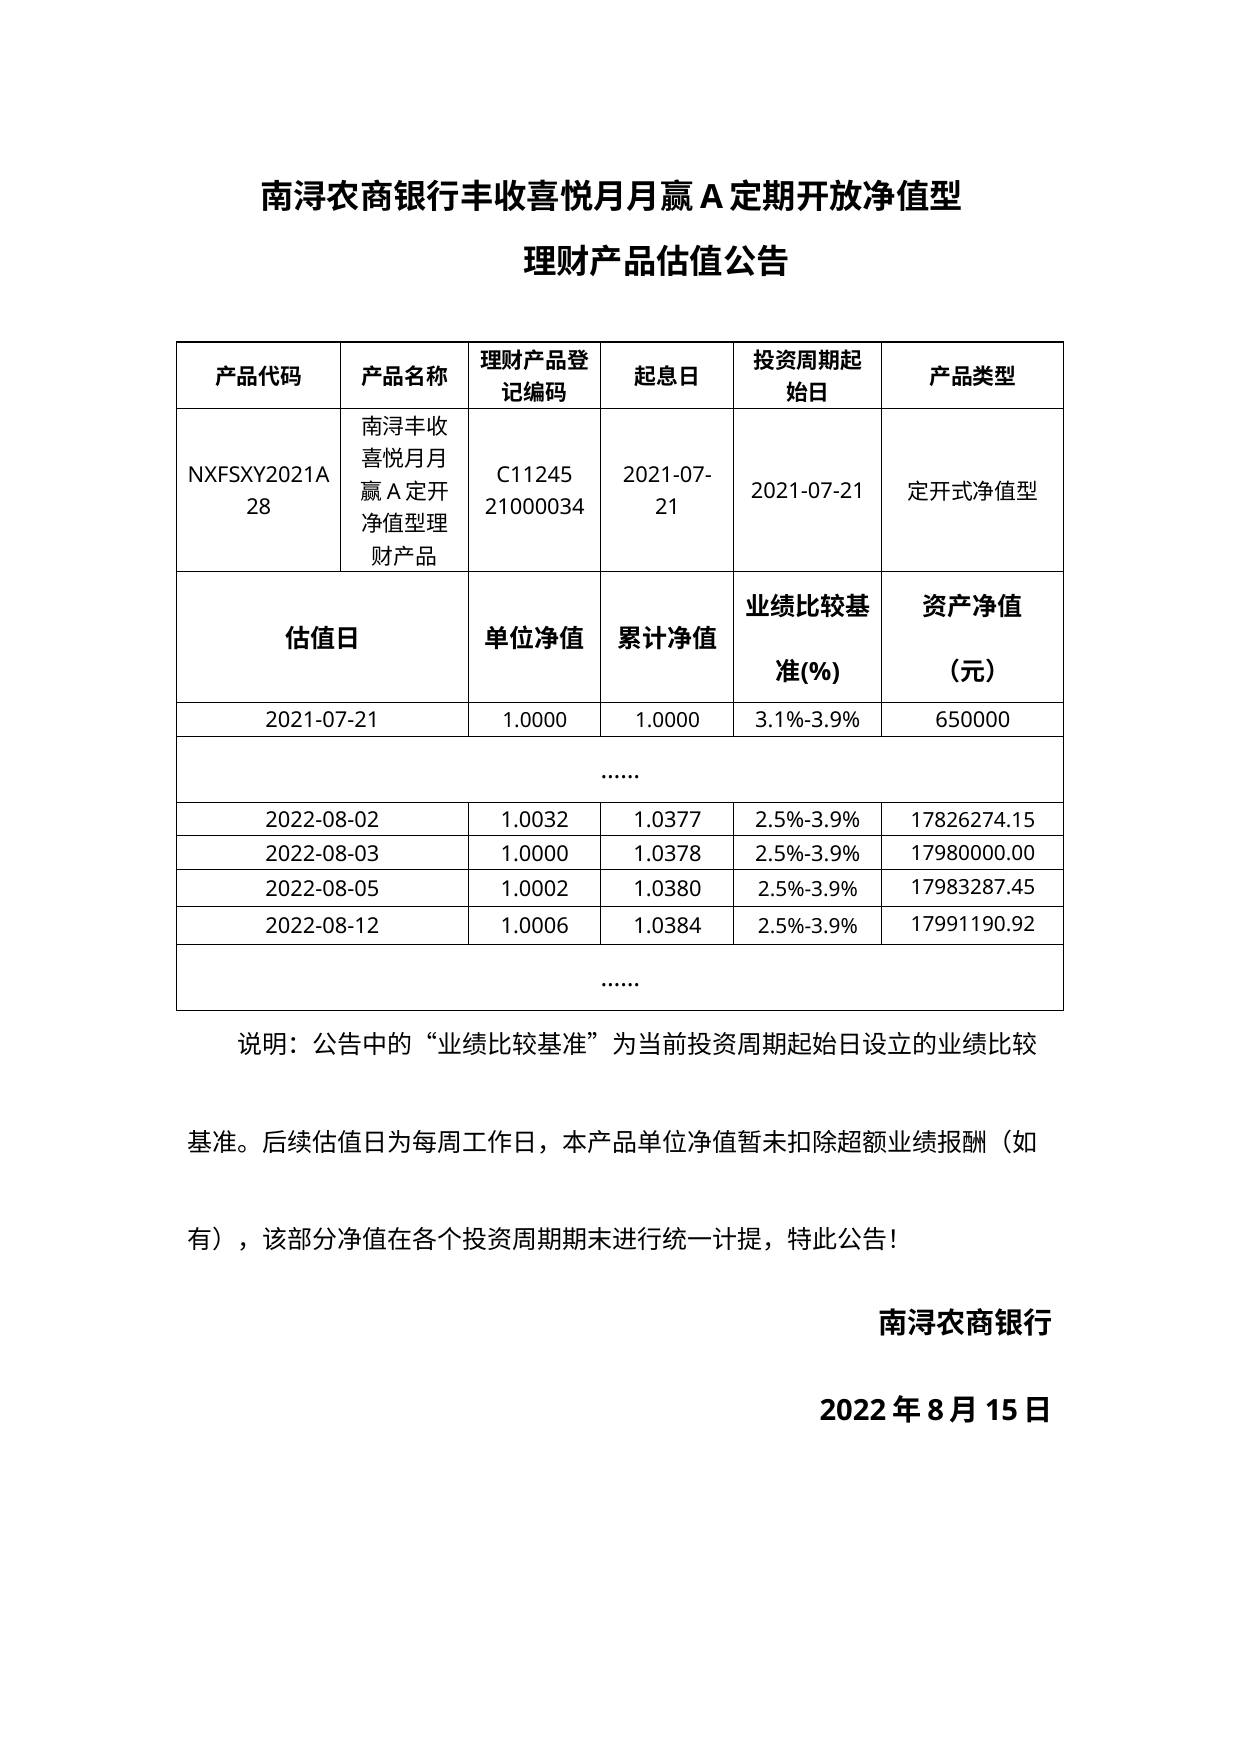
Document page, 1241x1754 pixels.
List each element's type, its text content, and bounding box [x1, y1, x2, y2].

table_cell …… [177, 737, 1063, 802]
table_cell 2021-07-21 [734, 409, 881, 571]
text 理财产品估值公告 [187, 227, 1053, 292]
table_cell 1.0378 [601, 836, 733, 869]
table_cell NXFSXY2021A28 [177, 409, 340, 571]
table_cell 2021-07-21 [177, 703, 468, 736]
table_cell 1.0000 [469, 703, 600, 736]
table_cell 资产净值（元） [882, 572, 1063, 702]
table_cell 2022-08-03 [177, 836, 468, 869]
table_cell 估值日 [177, 572, 468, 702]
table_cell 2.5%-3.9% [734, 803, 881, 835]
table_cell 1.0002 [469, 870, 600, 906]
table_cell 2021-07-21 [601, 409, 733, 571]
table_cell 1.0032 [469, 803, 600, 835]
table_header 产品名称 [341, 343, 468, 407]
table_cell 3.1%-3.9% [734, 703, 881, 736]
table_cell 650000 [882, 703, 1063, 736]
table_cell 17826274.15 [882, 803, 1063, 835]
table_cell 1.0000 [601, 703, 733, 736]
table_header 投资周期起始日 [734, 343, 881, 407]
text 说明：公告中的“业绩比较基准”为当前投资周期起始日设立的业绩比较基准。后续估值日为每周工作日，本产品单位净值暂未扣除超额业绩报酬（如有），该部分净值在各个投资周期期末进行统一计提，特此公告！ [187, 1011, 1053, 1271]
table_cell C11245 21000034 [469, 409, 600, 571]
text 南浔农商银行丰收喜悦月月赢A定期开放净值型 [187, 162, 1053, 227]
table_cell 累计净值 [601, 572, 733, 702]
table_cell 1.0006 [469, 907, 600, 943]
table_header 产品类型 [882, 343, 1063, 407]
table_cell 2022-08-02 [177, 803, 468, 835]
table_cell 2.5%-3.9% [734, 907, 881, 943]
table_cell 17991190.92 [882, 907, 1063, 943]
table_cell 17983287.45 [882, 870, 1063, 906]
table_cell 2022-08-05 [177, 870, 468, 906]
table_cell 定开式净值型 [882, 409, 1063, 571]
table_header 理财产品登记编码 [469, 343, 600, 407]
table_header 产品代码 [177, 343, 340, 407]
table_cell …… [177, 945, 1063, 1009]
table_header 起息日 [601, 343, 733, 407]
table_cell 南浔丰收喜悦月月赢A定开净值型理财产品 [341, 409, 468, 571]
table_cell 1.0377 [601, 803, 733, 835]
table_cell 17980000.00 [882, 836, 1063, 869]
text 南浔农商银行 [187, 1289, 1053, 1354]
text 2022年8月15日 [187, 1375, 1053, 1440]
table_cell 1.0000 [469, 836, 600, 869]
table_cell 2.5%-3.9% [734, 836, 881, 869]
table_cell 单位净值 [469, 572, 600, 702]
table_cell 2.5%-3.9% [734, 870, 881, 906]
table_cell 1.0384 [601, 907, 733, 943]
table_cell 1.0380 [601, 870, 733, 906]
table_cell 业绩比较基准(%) [734, 572, 881, 702]
table_cell 2022-08-12 [177, 907, 468, 943]
